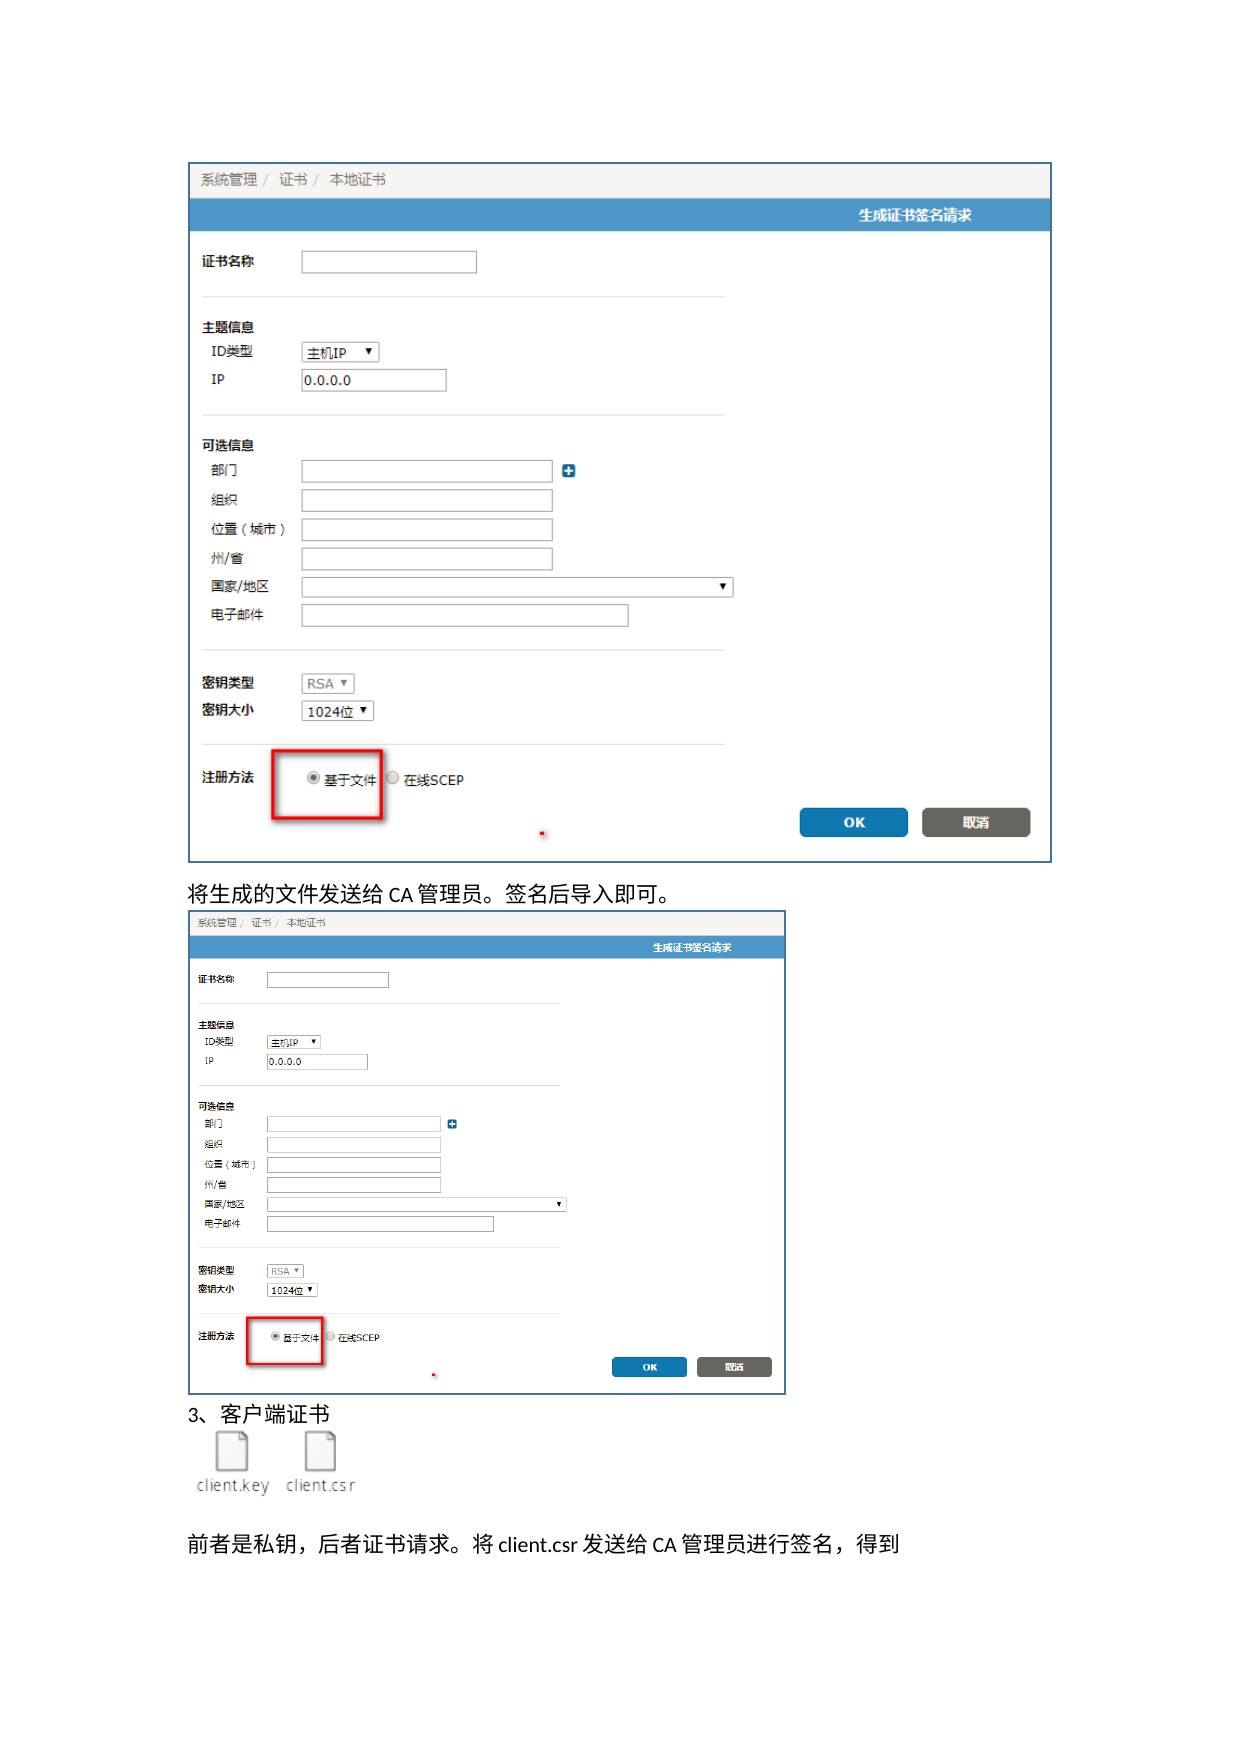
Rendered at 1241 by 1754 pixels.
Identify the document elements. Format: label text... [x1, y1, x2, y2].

list 将生成的文件发送给CA管理员。签名后导入即可。 [187, 877, 1053, 909]
picture [190, 164, 1050, 861]
list 前者是私钥，后者证书请求。将client.csr发送给CA管理员进行签名，得到 [187, 1527, 1053, 1559]
list 客户端证书 [187, 1397, 1053, 1429]
picture [190, 912, 784, 1393]
